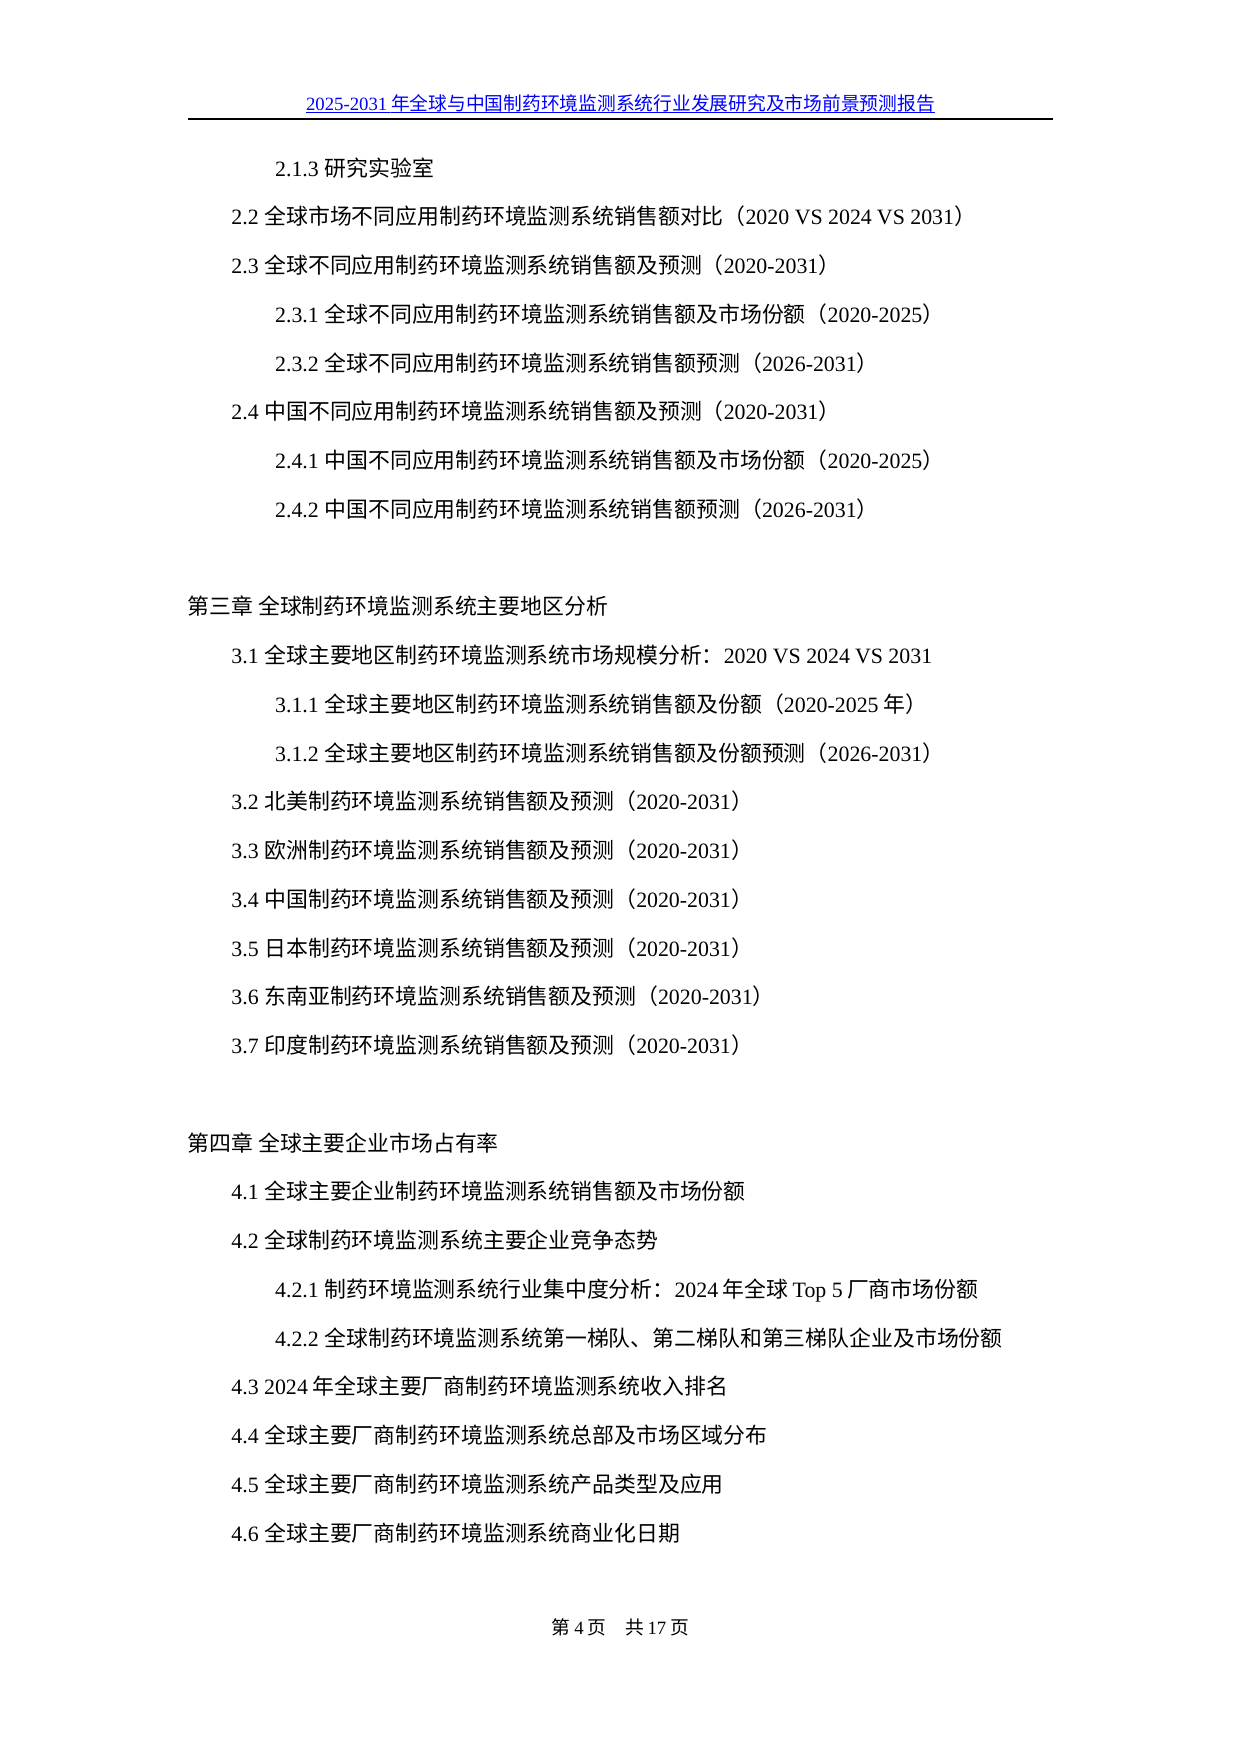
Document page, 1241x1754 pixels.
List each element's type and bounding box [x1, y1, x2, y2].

text [187, 150, 1053, 1548]
